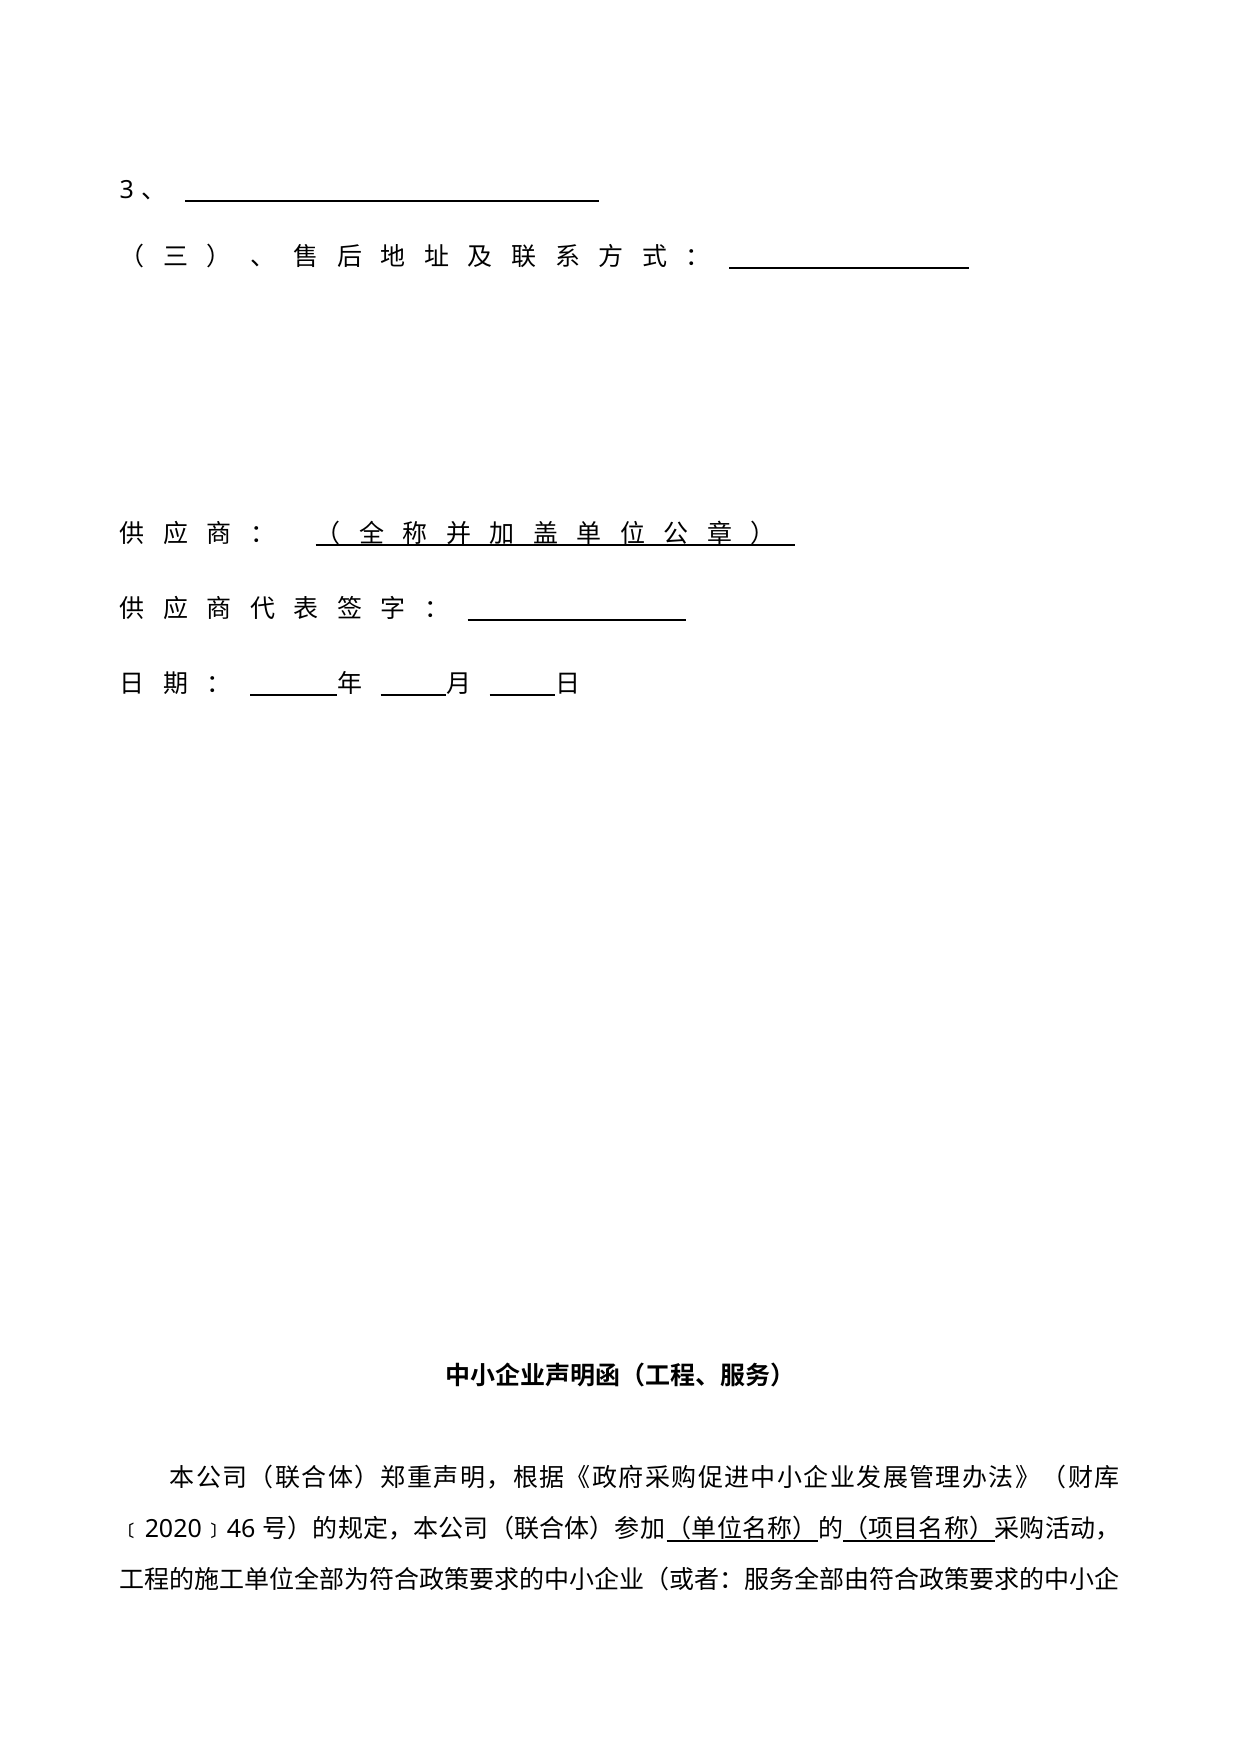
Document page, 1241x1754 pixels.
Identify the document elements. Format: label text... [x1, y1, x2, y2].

text 中小企业声明函（工程、服务） [119, 1358, 1121, 1392]
text 供应商代表签字： [119, 573, 1121, 640]
text 日期： 年 月 日 [119, 648, 1121, 715]
text （三）、售后地址及联系方式： [119, 221, 1121, 288]
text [119, 1460, 1121, 1596]
text 3、 [119, 153, 1121, 221]
text 供应商： （全称并加盖单位公章） [119, 498, 1121, 565]
